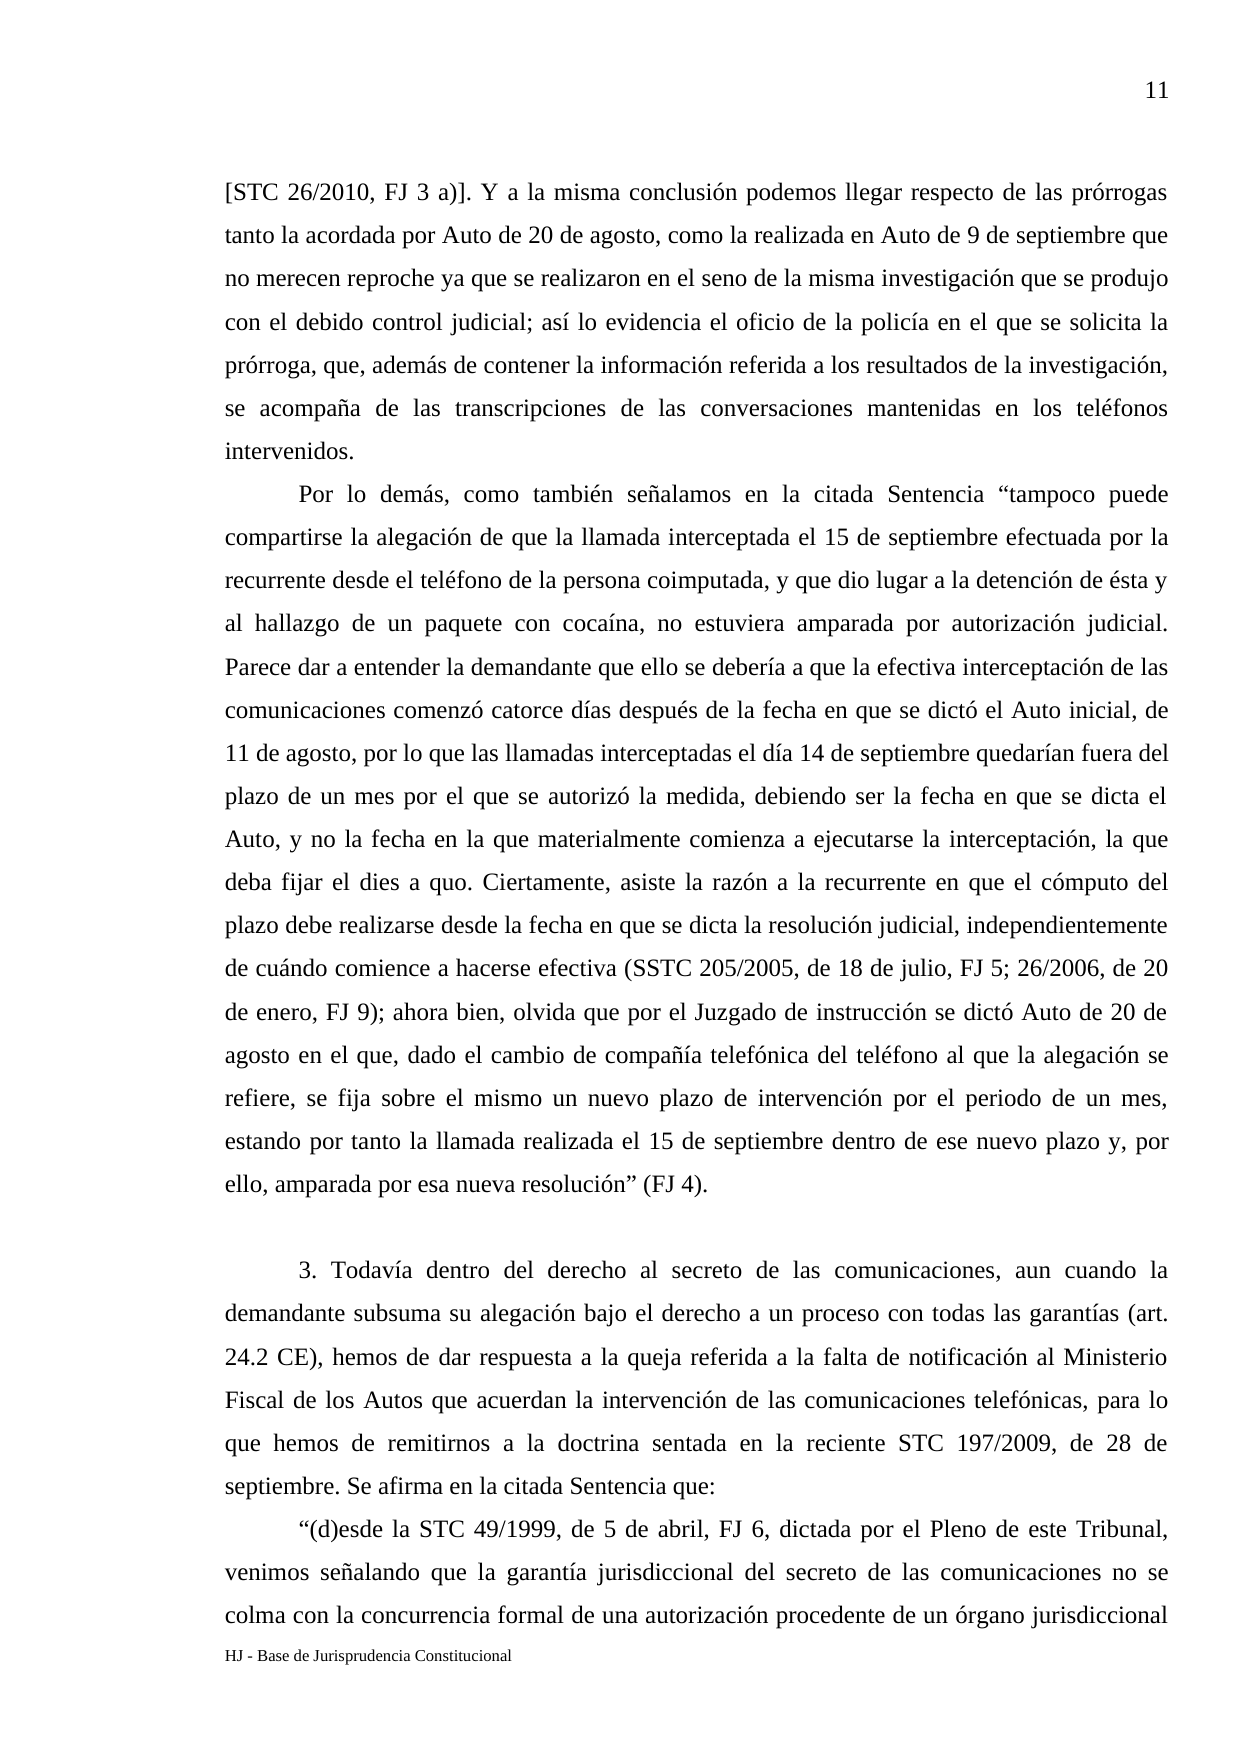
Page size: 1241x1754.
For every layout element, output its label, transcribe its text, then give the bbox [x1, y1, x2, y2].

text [224, 1514, 1169, 1629]
text 3. Todavía dentro del derecho al secreto de las comunicaciones, aun cuando la demandante subsuma su alegación bajo el derecho a un proceso con todas las garantías (art. 24.2 CE), hemos de dar respuesta a la queja referida a la falta de notificación al Ministerio Fiscal de los Autos que acuerdan la intervención de las comunicaciones telefónicas, para lo que hemos de remitirnos a la doctrina sentada en la reciente STC 197/2009, de 28 de septiembre. Se afirma en la citada Sentencia que: [224, 1255, 1169, 1500]
text Por lo demás, como también señalamos en la citada Sentencia “tampoco puede compartirse la alegación de que la llamada interceptada el 15 de septiembre efectuada por la recurrente desde el teléfono de la persona coimputada, y que dio lugar a la detención de ésta y al hallazgo de un paquete con cocaína, no estuviera amparada por autorización judicial. Parece dar a entender la demandante que ello se debería a que la efectiva interceptación de las comunicaciones comenzó catorce días después de la fecha en que se dictó el Auto inicial, de 11 de agosto, por lo que las llamadas interceptadas el día 14 de septiembre quedarían fuera del plazo de un mes por el que se autorizó la medida, debiendo ser la fecha en que se dicta el Auto, y no la fecha en la que materialmente comienza a ejecutarse la interceptación, la que deba fijar el dies a quo. Ciertamente, asiste la razón a la recurrente en que el cómputo del plazo debe realizarse desde la fecha en que se dicta la resolución judicial, independientemente de cuándo comience a hacerse efectiva (SSTC 205/2005, de 18 de julio, FJ 5; 26/2006, de 20 de enero, FJ 9); ahora bien, olvida que por el Juzgado de instrucción se dictó Auto de 20 de agosto en el que, dado el cambio de compañía telefónica del teléfono al que la alegación se refiere, se fija sobre el mismo un nuevo plazo de intervención por el periodo de un mes, estando por tanto la llamada realizada el 15 de septiembre dentro de ese nuevo plazo y, por ello, amparada por esa nueva resolución” (FJ 4). [224, 479, 1169, 1198]
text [224, 177, 1169, 465]
